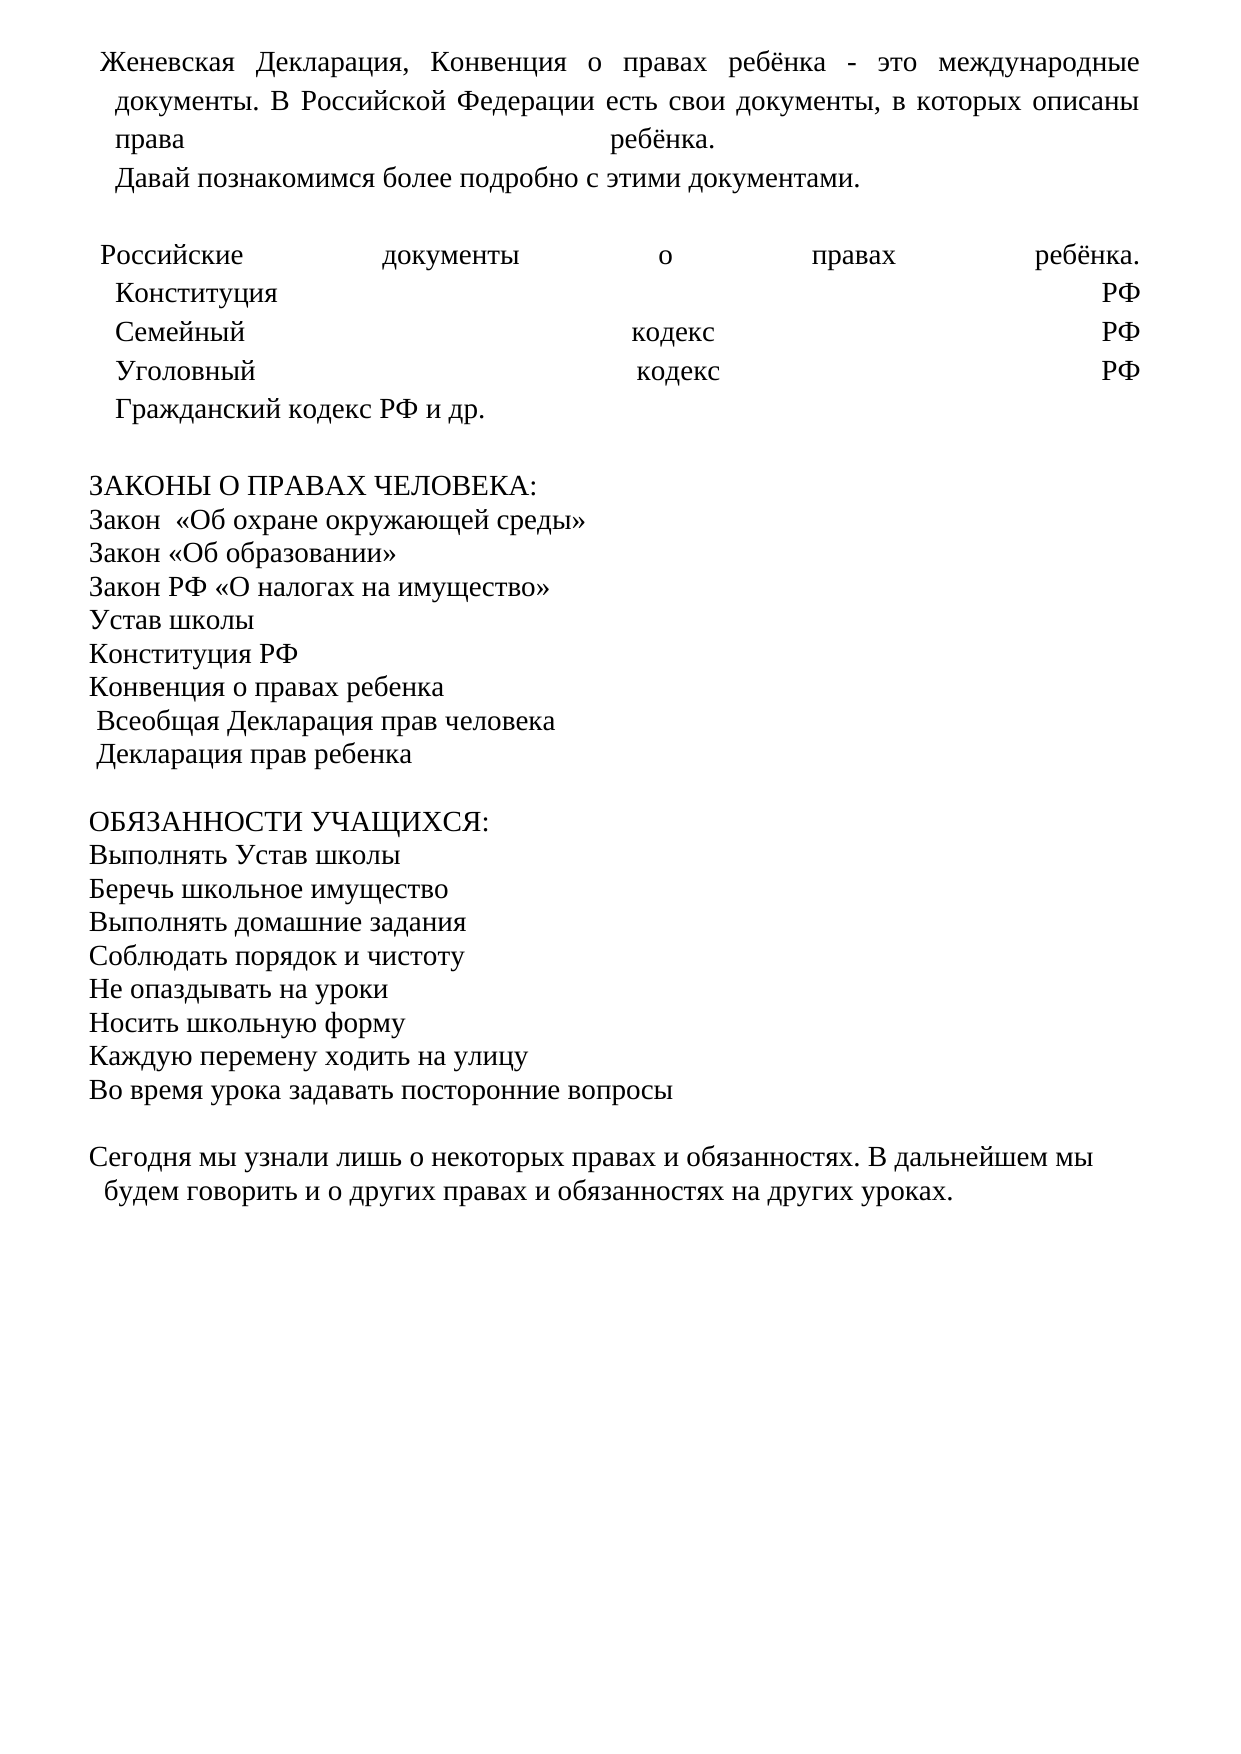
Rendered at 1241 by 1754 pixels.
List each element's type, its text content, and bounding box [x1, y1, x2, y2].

text Носить школьную форму [89, 1005, 1152, 1038]
text Каждую перемену ходить на улицу [89, 1038, 1152, 1072]
text Конвенция о правах ребенка [89, 669, 1152, 703]
text Закон «Об охране окружающей среды» [89, 502, 1152, 535]
text ЗАКОНЫ О ПРАВАХ ЧЕЛОВЕКА: [89, 468, 1152, 502]
text Не опаздывать на уроки [89, 971, 1152, 1005]
text Сегодня мы узнали лишь о некоторых правах и обязанностях. В дальнейшем мы будем говорить и о других правах и обязанностях на других уроках. [89, 1139, 1152, 1206]
text Беречь школьное имущество [89, 871, 1152, 904]
text Устав школы [89, 602, 1152, 636]
text Конституция РФ [89, 636, 1152, 669]
text Во время урока задавать посторонние вопросы [89, 1072, 1152, 1106]
text ОБЯЗАННОСТИ УЧАЩИХСЯ: [89, 804, 1152, 837]
text Закон «Об образовании» [89, 535, 1152, 569]
text Всеобщая Декларация прав человека [89, 703, 1152, 737]
text Выполнять Устав школы [89, 837, 1152, 871]
text Декларация прав ребенка [89, 737, 1152, 770]
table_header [104, 44, 1152, 468]
text Соблюдать порядок и чистоту [89, 938, 1152, 971]
text Выполнять домашние задания [89, 904, 1152, 938]
text Закон РФ «О налогах на имущество» [89, 569, 1152, 602]
